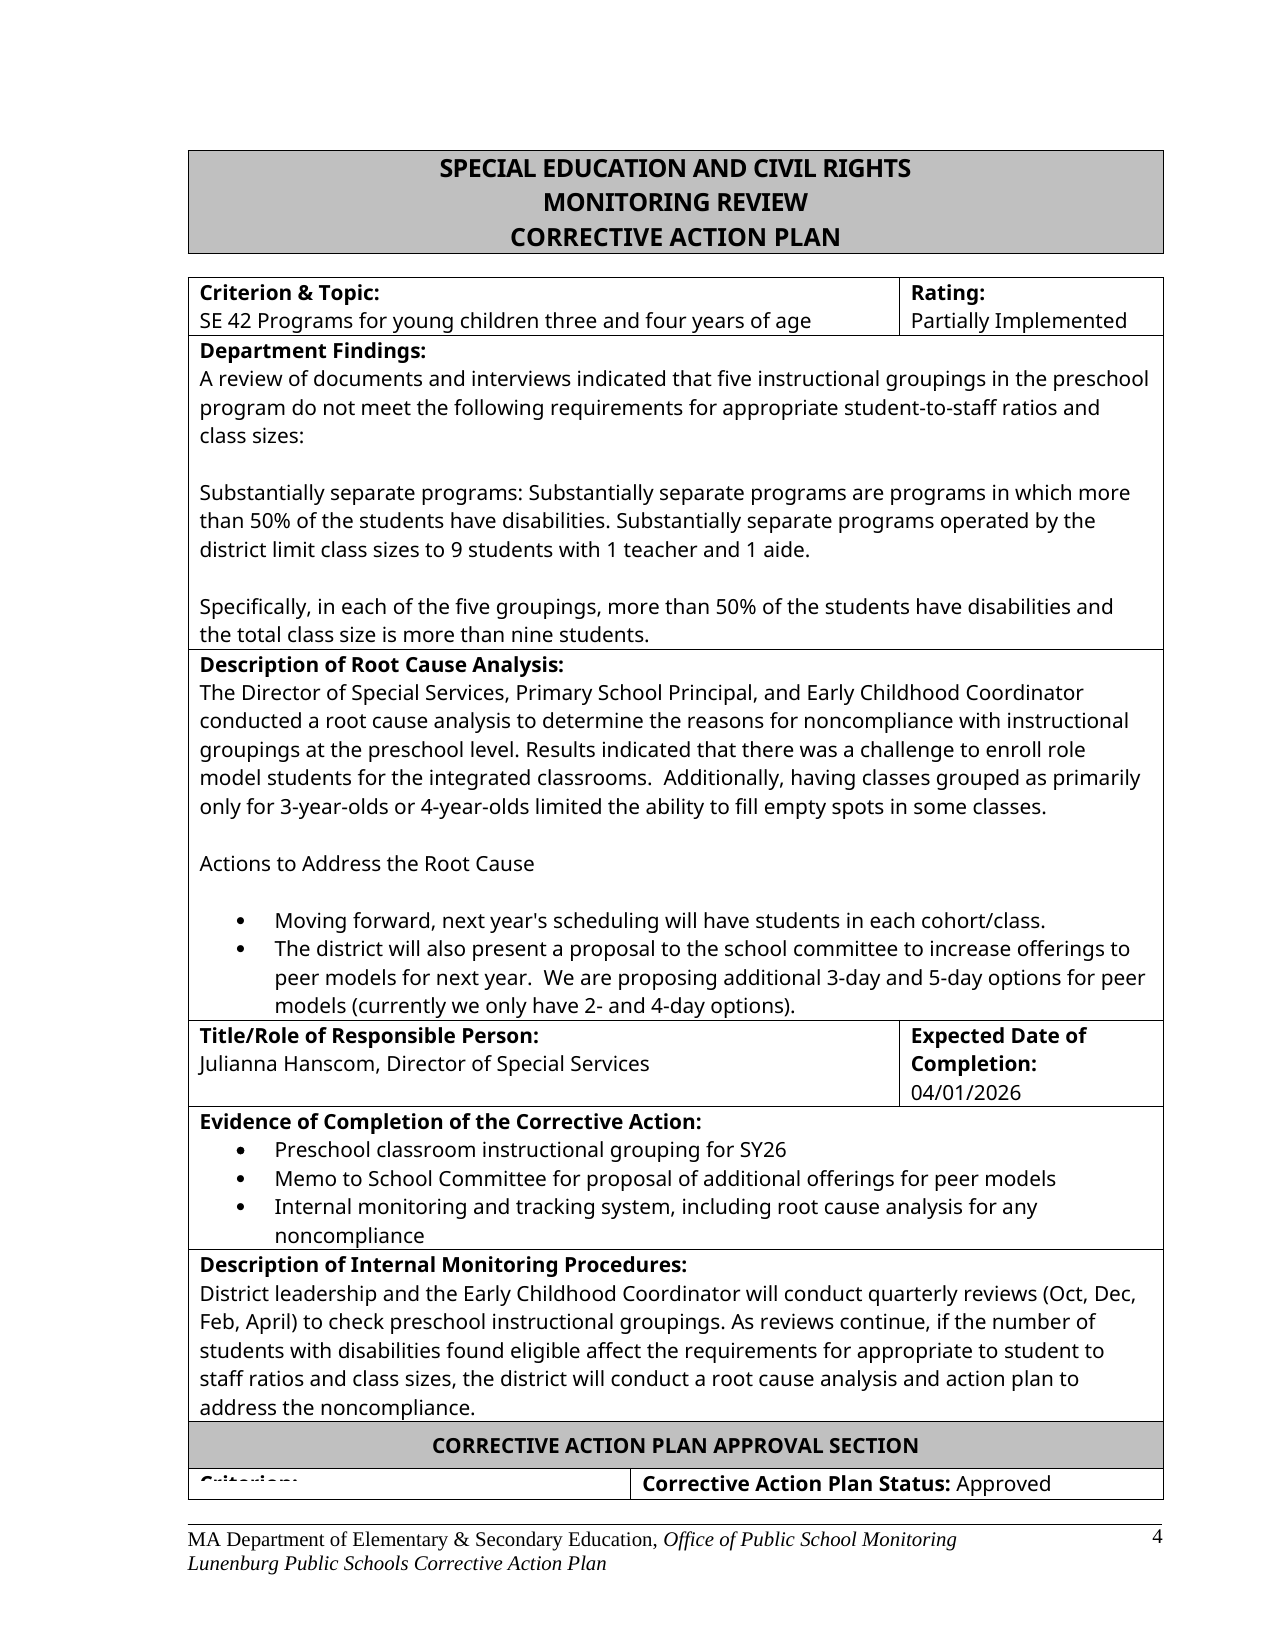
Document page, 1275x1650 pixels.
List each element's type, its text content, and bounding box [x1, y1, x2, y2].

table_header Criterion & Topic: SE 42 Programs for young children three and four years of age [189, 278, 899, 335]
table_header Rating: Partially Implemented [900, 278, 1163, 335]
table_cell Description of Root Cause Analysis: The Director of Special Services, Primary School Principal, and Early Childhood Coordinator conducted a root cause analysis to determine the reasons for noncompliance with instructional groupings at the preschool level. Results indicated that there was a challenge to enroll role model students for the integrated classrooms. Additionally, having classes grouped as primarily only for 3-year-olds or 4-year-olds limited the ability to fill empty spots in some classes. Actions to Address the Root Cause Moving forward, next year's scheduling will have students in each cohort/class. The district will also present a proposal to the school committee to increase offerings to peer models for next year. We are proposing additional 3-day and 5-day options for peer models (currently we only have 2- and 4-day options). [189, 650, 1163, 1020]
table_cell CORRECTIVE ACTION PLAN APPROVAL SECTION [189, 1422, 1163, 1468]
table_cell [189, 1469, 630, 1499]
table_cell Title/Role of Responsible Person: Julianna Hanscom, Director of Special Services [189, 1021, 899, 1106]
table_cell Department Findings: A review of documents and interviews indicated that five instructional groupings in the preschool program do not meet the following requirements for appropriate student-to-staff ratios and class sizes: Substantially separate programs: Substantially separate programs are programs in which more than 50% of the students have disabilities. Substantially separate programs operated by the district limit class sizes to 9 students with 1 teacher and 1 aide. Specifically, in each of the five groupings, more than 50% of the students have disabilities and the total class size is more than nine students. [189, 336, 1163, 649]
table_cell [631, 1469, 1163, 1499]
table_cell Evidence of Completion of the Corrective Action: Preschool classroom instructional grouping for SY26 Memo to School Committee for proposal of additional offerings for peer models Internal monitoring and tracking system, including root cause analysis for any noncompliance [189, 1107, 1163, 1249]
table_header SPECIAL EDUCATION AND CIVIL RIGHTS MONITORING REVIEW CORRECTIVE ACTION PLAN [189, 151, 1163, 253]
table_cell Expected Date of Completion: 04/01/2026 [900, 1021, 1163, 1106]
table_cell Description of Internal Monitoring Procedures: District leadership and the Early Childhood Coordinator will conduct quarterly reviews (Oct, Dec, Feb, April) to check preschool instructional groupings. As reviews continue, if the number of students with disabilities found eligible affect the requirements for appropriate to student to staff ratios and class sizes, the district will conduct a root cause analysis and action plan to address the noncompliance. [189, 1250, 1163, 1421]
